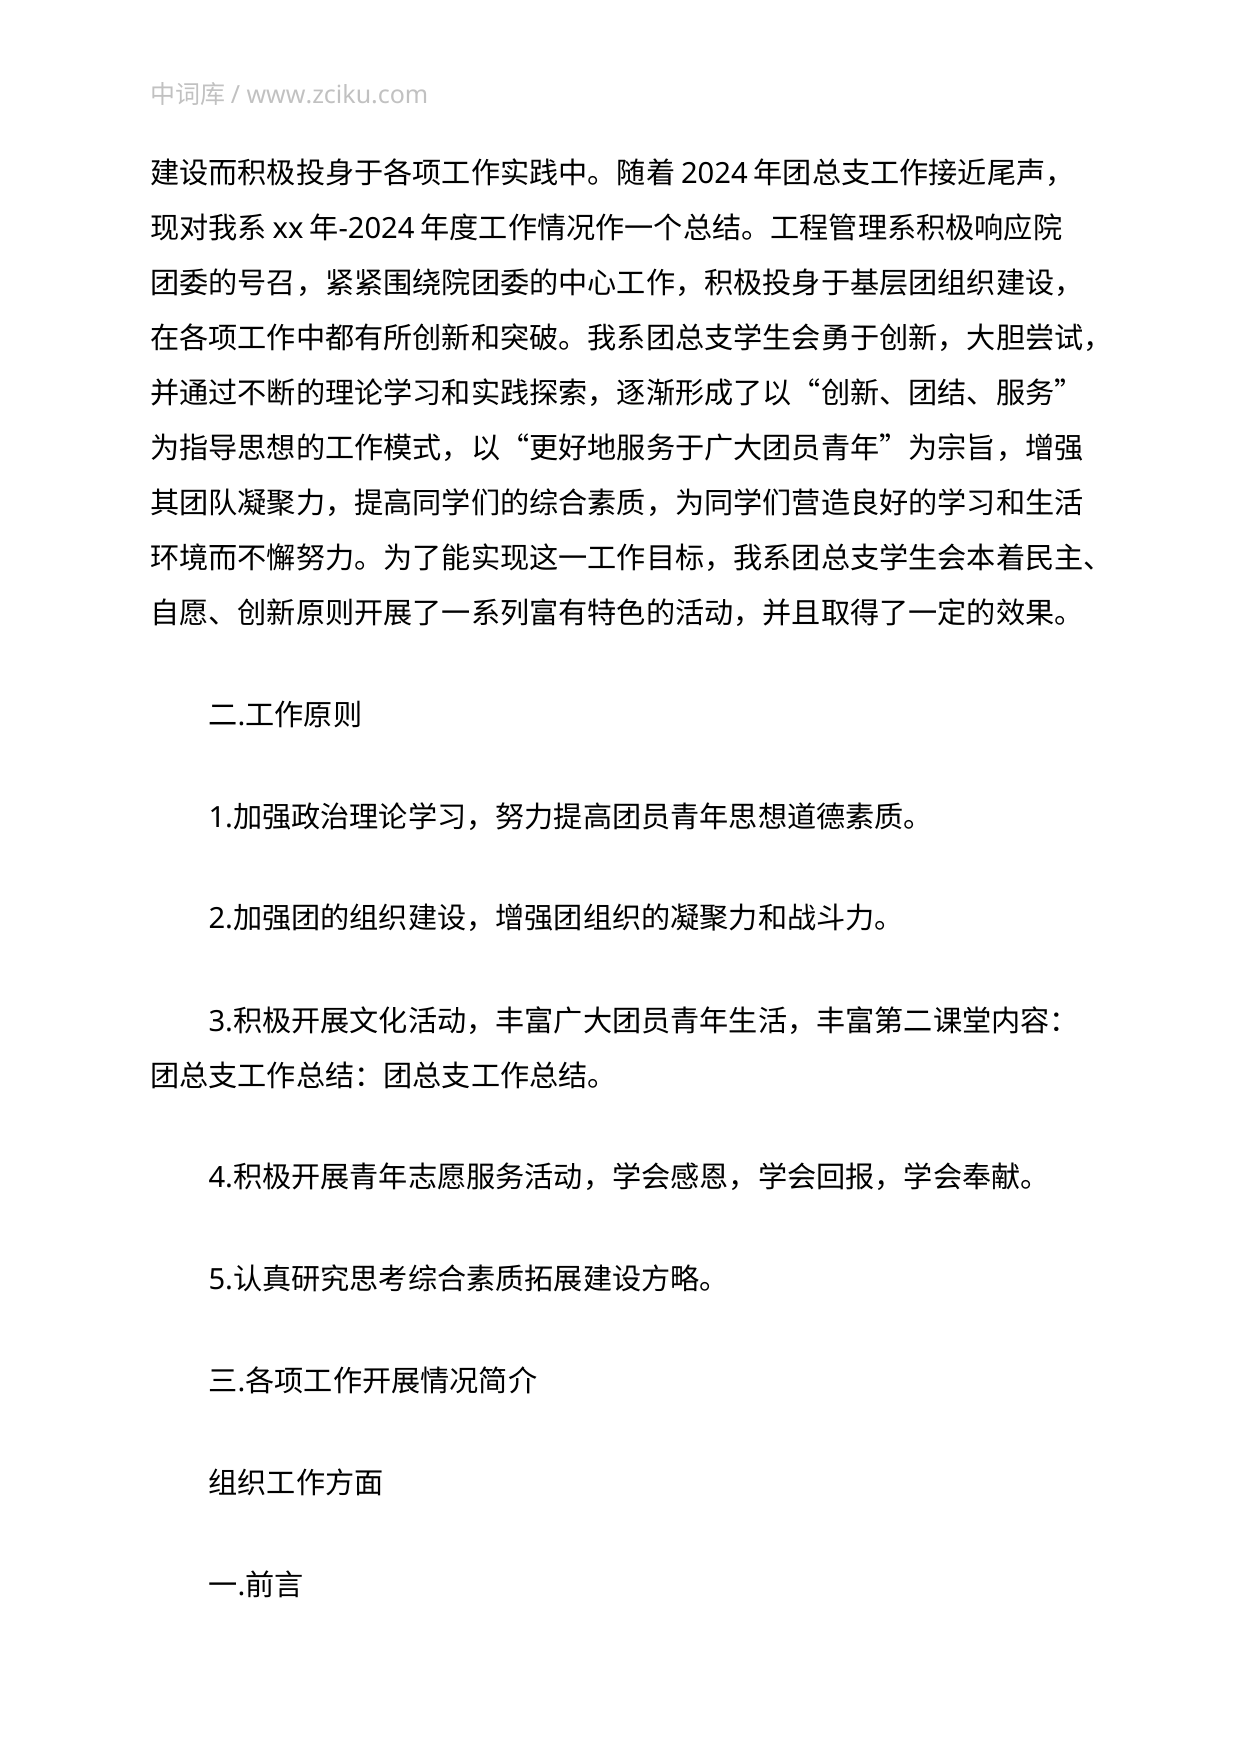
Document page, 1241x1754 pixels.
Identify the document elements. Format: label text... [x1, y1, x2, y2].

text 4.积极开展青年志愿服务活动，学会感恩，学会回报，学会奉献。 [150, 1154, 1090, 1196]
text 组织工作方面 [150, 1460, 1090, 1502]
text 5.认真研究思考综合素质拓展建设方略。 [150, 1256, 1090, 1298]
text 二.工作原则 [150, 691, 1090, 733]
text 2.加强团的组织建设，增强团组织的凝聚力和战斗力。 [150, 895, 1090, 937]
text 1.加强政治理论学习，努力提高团员青年思想道德素质。 [150, 793, 1090, 836]
text 一.前言 [150, 1562, 1090, 1604]
text 三.各项工作开展情况简介 [150, 1358, 1090, 1400]
text 3.积极开展文化活动，丰富广大团员青年生活，丰富第二课堂内容：团总支工作总结：团总支工作总结。 [150, 997, 1090, 1094]
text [150, 150, 1090, 632]
